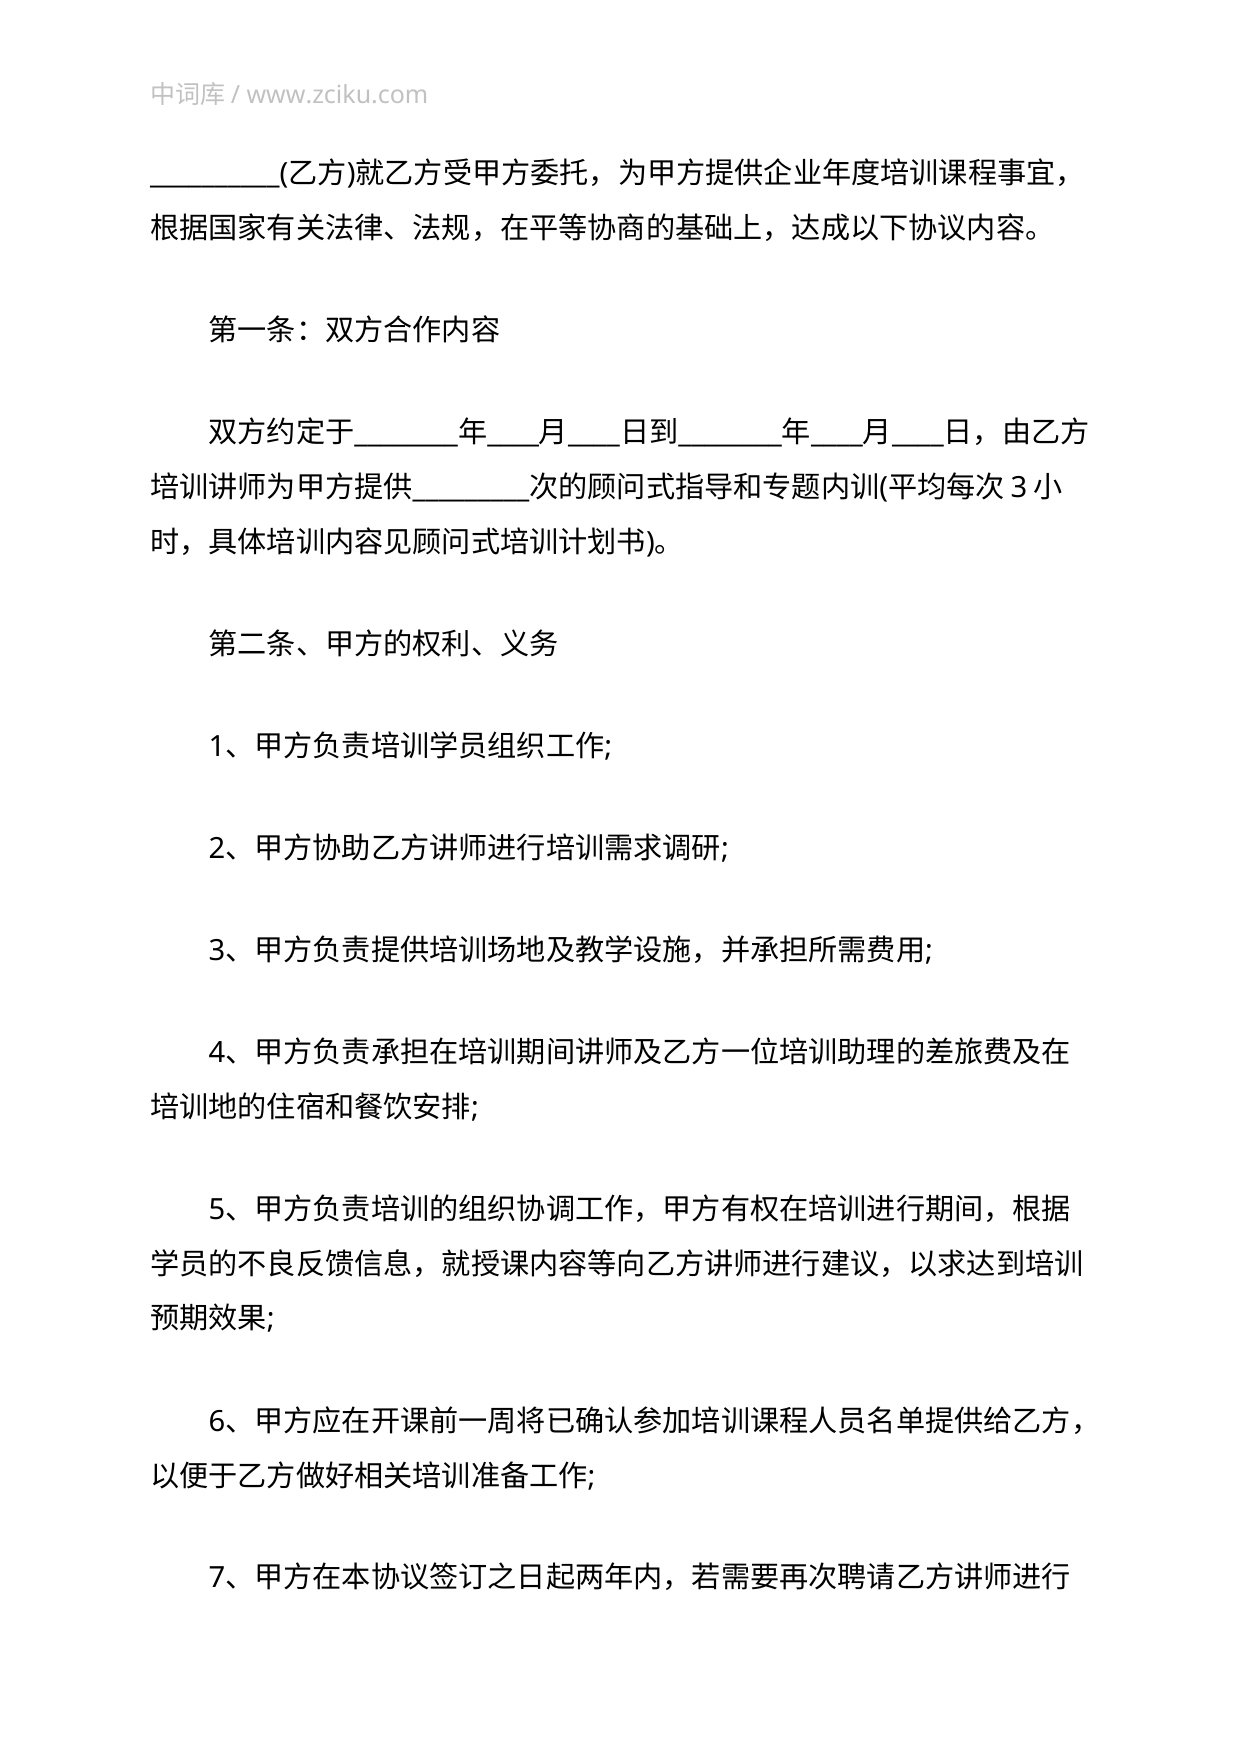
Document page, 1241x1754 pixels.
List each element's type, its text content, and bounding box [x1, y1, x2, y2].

text 4、甲方负责承担在培训期间讲师及乙方一位培训助理的差旅费及在培训地的住宿和餐饮安排; [150, 1028, 1090, 1126]
text 3、甲方负责提供培训场地及教学设施，并承担所需费用; [150, 926, 1090, 969]
text 5、甲方负责培训的组织协调工作，甲方有权在培训进行期间，根据学员的不良反馈信息，就授课内容等向乙方讲师进行建议，以求达到培训预期效果; [150, 1185, 1090, 1337]
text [150, 150, 1090, 247]
text 2、甲方协助乙方讲师进行培训需求调研; [150, 824, 1090, 867]
text 第二条、甲方的权利、义务 [150, 621, 1090, 663]
text 第一条：双方合作内容 [150, 307, 1090, 349]
text 6、甲方应在开课前一周将已确认参加培训课程人员名单提供给乙方，以便于乙方做好相关培训准备工作; [150, 1397, 1090, 1494]
text 1、甲方负责培训学员组织工作; [150, 722, 1090, 765]
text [150, 1554, 1090, 1596]
text 双方约定于________年____月____日到________年____月____日，由乙方培训讲师为甲方提供_________次的顾问式指导和专题内训(平均每次3小时，具体培训内容见顾问式培训计划书)。 [150, 408, 1090, 561]
